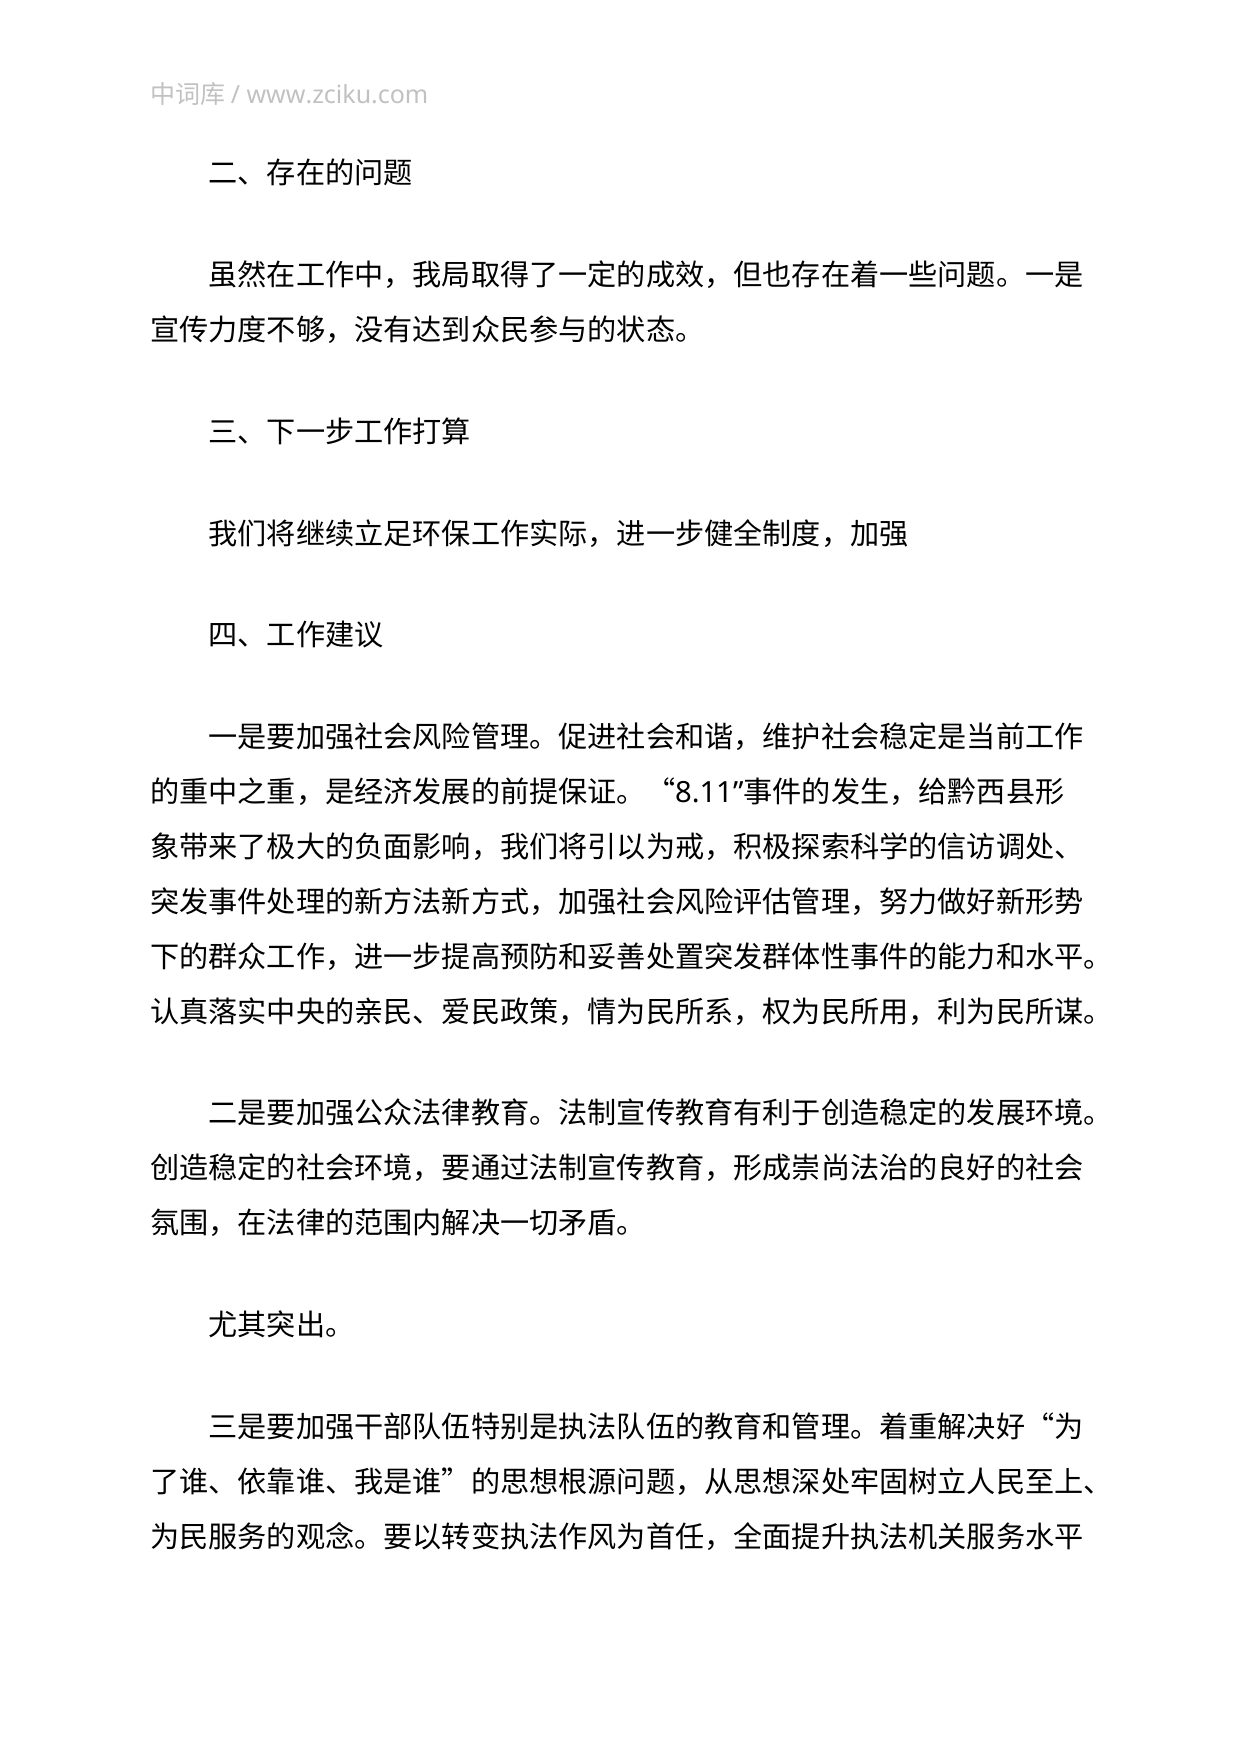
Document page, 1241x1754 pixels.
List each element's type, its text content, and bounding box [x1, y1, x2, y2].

text 尤其突出。 [150, 1302, 1090, 1344]
text 二是要加强公众法律教育。法制宣传教育有利于创造稳定的发展环境。创造稳定的社会环境，要通过法制宣传教育，形成崇尚法治的良好的社会氛围，在法律的范围内解决一切矛盾。 [150, 1090, 1090, 1242]
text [150, 1403, 1090, 1556]
text 四、工作建议 [150, 612, 1090, 654]
text 三、下一步工作打算 [150, 408, 1090, 451]
text 一是要加强社会风险管理。促进社会和谐，维护社会稳定是当前工作的重中之重，是经济发展的前提保证。“8.11”事件的发生，给黔西县形象带来了极大的负面影响，我们将引以为戒，积极探索科学的信访调处、突发事件处理的新方法新方式，加强社会风险评估管理，努力做好新形势下的群众工作，进一步提高预防和妥善处置突发群体性事件的能力和水平。认真落实中央的亲民、爱民政策，情为民所系，权为民所用，利为民所谋。 [150, 714, 1090, 1031]
text 二、存在的问题 [150, 150, 1090, 192]
text 虽然在工作中，我局取得了一定的成效，但也存在着一些问题。一是宣传力度不够，没有达到众民参与的状态。 [150, 252, 1090, 349]
text 我们将继续立足环保工作实际，进一步健全制度，加强 [150, 510, 1090, 552]
